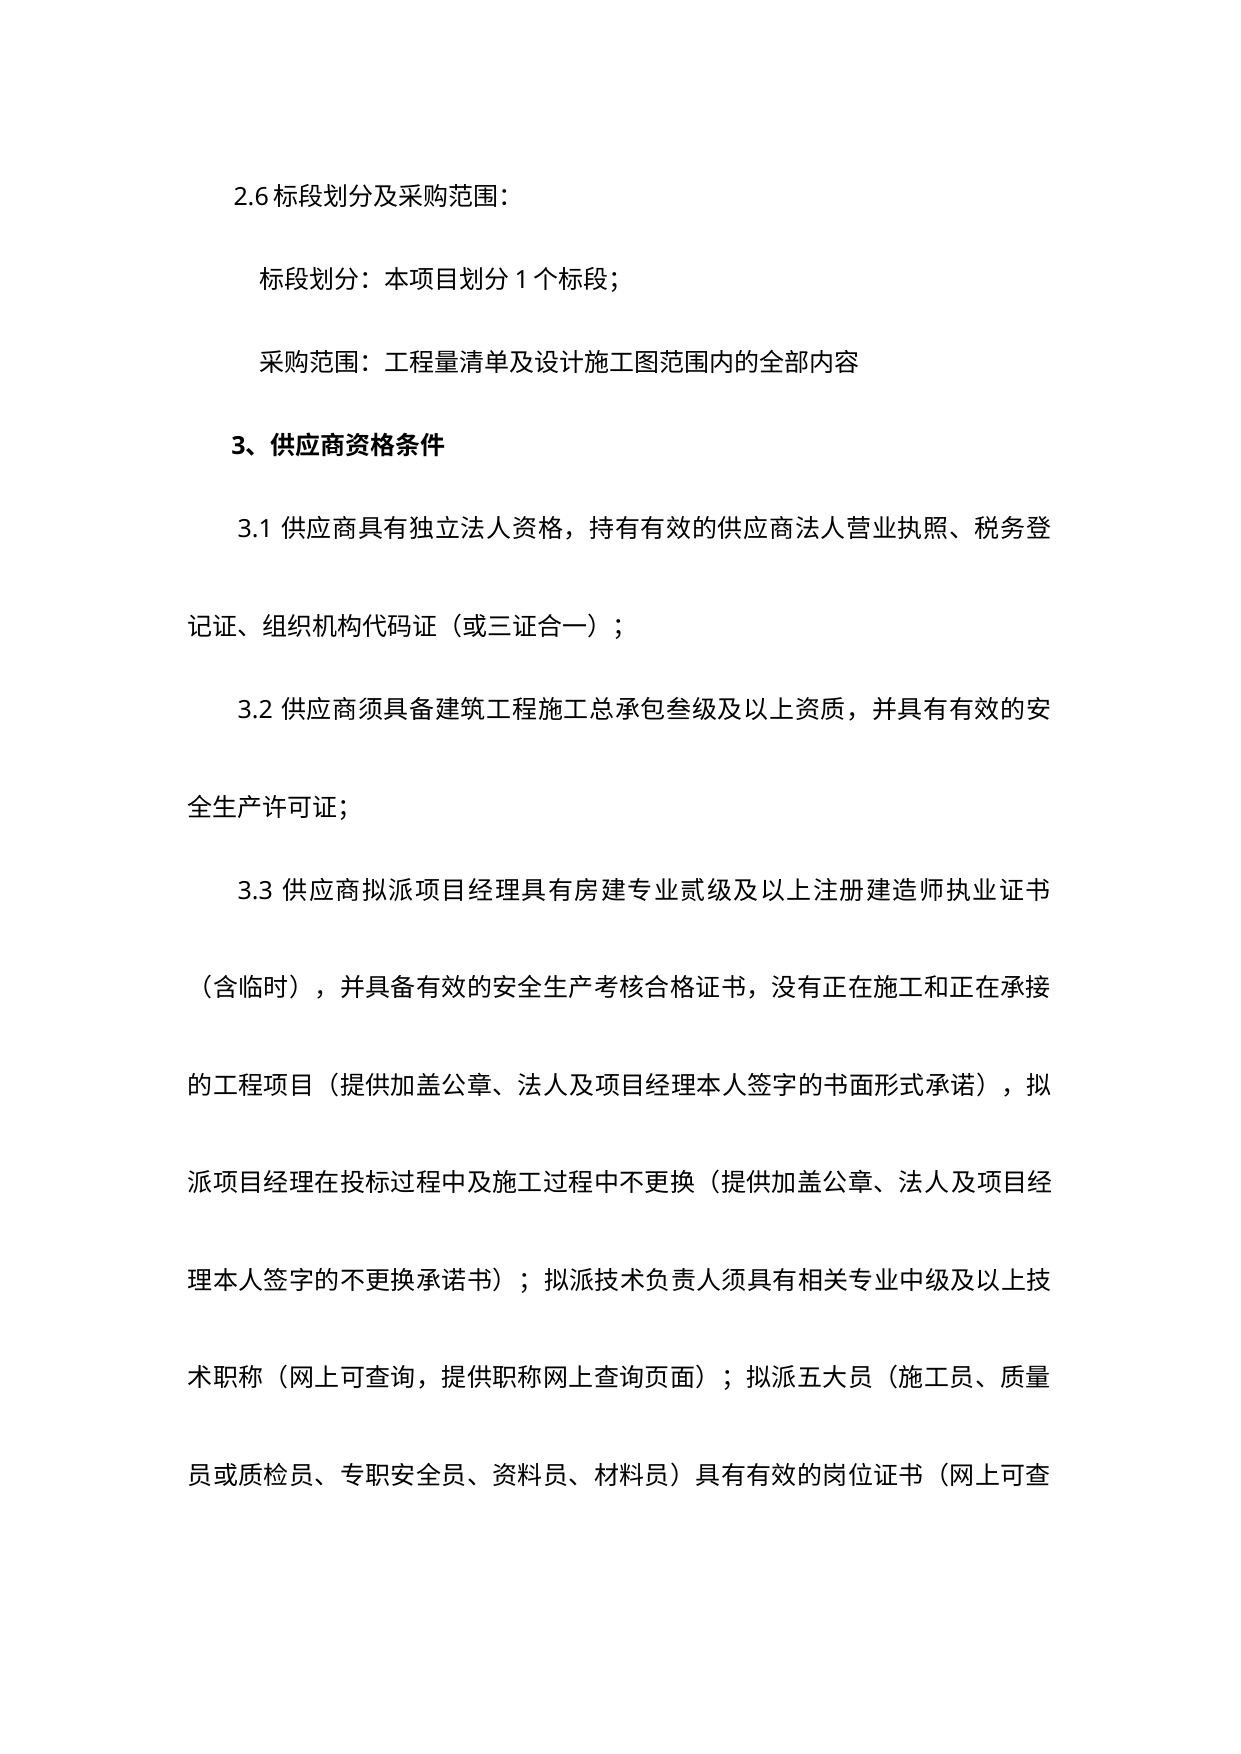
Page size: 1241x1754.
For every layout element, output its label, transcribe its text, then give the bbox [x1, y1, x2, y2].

text 采购范围：工程量清单及设计施工图范围内的全部内容 [187, 328, 1053, 393]
text 3、供应商资格条件 [187, 411, 1053, 476]
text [187, 856, 1053, 1506]
text 标段划分：本项目划分1个标段； [187, 245, 1053, 310]
text 3.1 供应商具有独立法人资格，持有有效的供应商法人营业执照、税务登记证、组织机构代码证（或三证合一）； [187, 494, 1053, 657]
text 3.2 供应商须具备建筑工程施工总承包叁级及以上资质，并具有有效的安全生产许可证； [187, 675, 1053, 838]
text 2.6标段划分及采购范围： [187, 162, 1053, 227]
